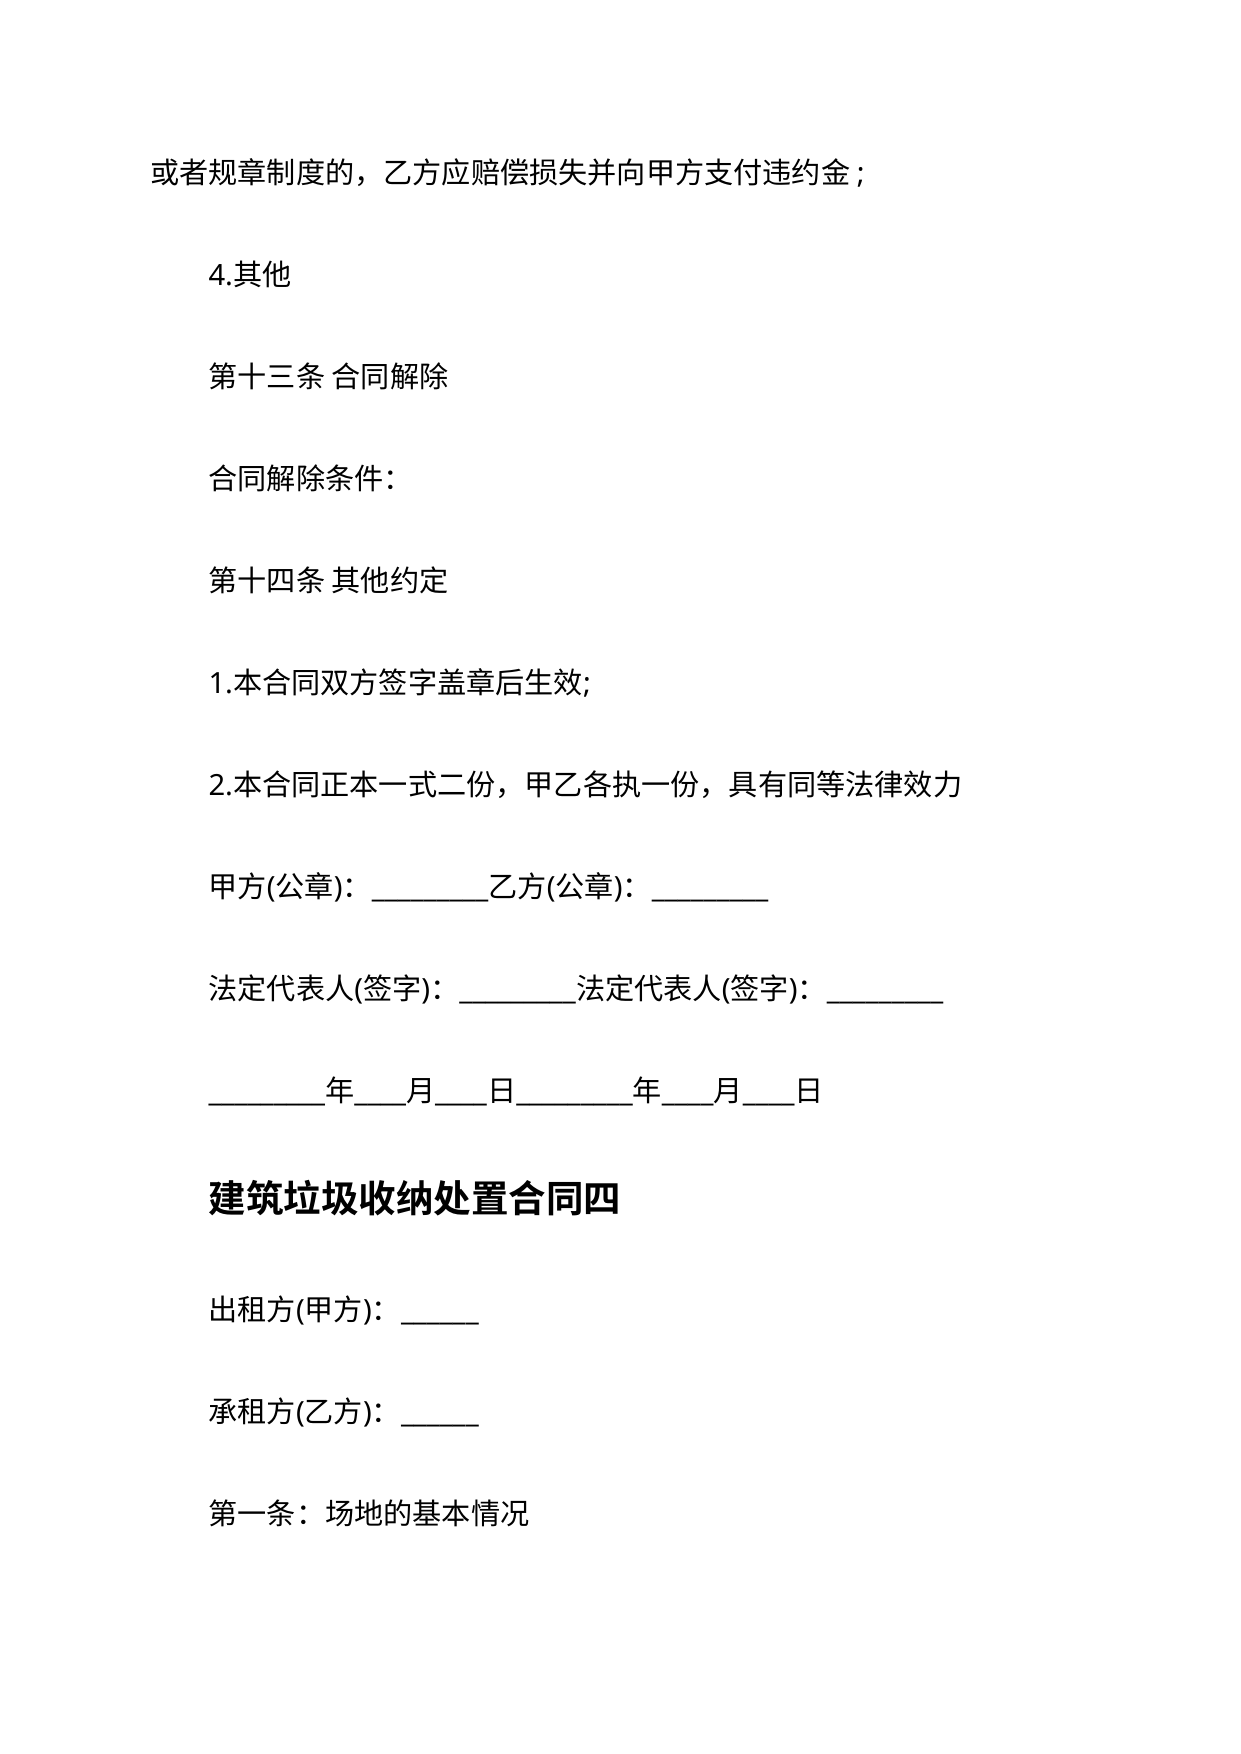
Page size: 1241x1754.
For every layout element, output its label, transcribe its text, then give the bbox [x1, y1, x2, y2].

text 法定代表人(签字)：_________法定代表人(签字)：_________ [150, 965, 1090, 1008]
text 第十四条 其他约定 [150, 557, 1090, 600]
text _________年____月____日_________年____月____日 [150, 1067, 1090, 1109]
text 2.本合同正本一式二份，甲乙各执一份，具有同等法律效力 [150, 761, 1090, 804]
text 甲方(公章)：_________乙方(公章)：_________ [150, 863, 1090, 906]
text 4.其他 [150, 252, 1090, 294]
text 第一条：场地的基本情况 [150, 1491, 1090, 1533]
text 1.本合同双方签字盖章后生效; [150, 659, 1090, 702]
text 合同解除条件： [150, 456, 1090, 498]
text 建筑垃圾收纳处置合同四 [150, 1169, 1090, 1223]
text 第十三条 合同解除 [150, 354, 1090, 396]
text 出租方(甲方)：______ [150, 1287, 1090, 1329]
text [150, 150, 1090, 192]
text 承租方(乙方)：______ [150, 1388, 1090, 1431]
